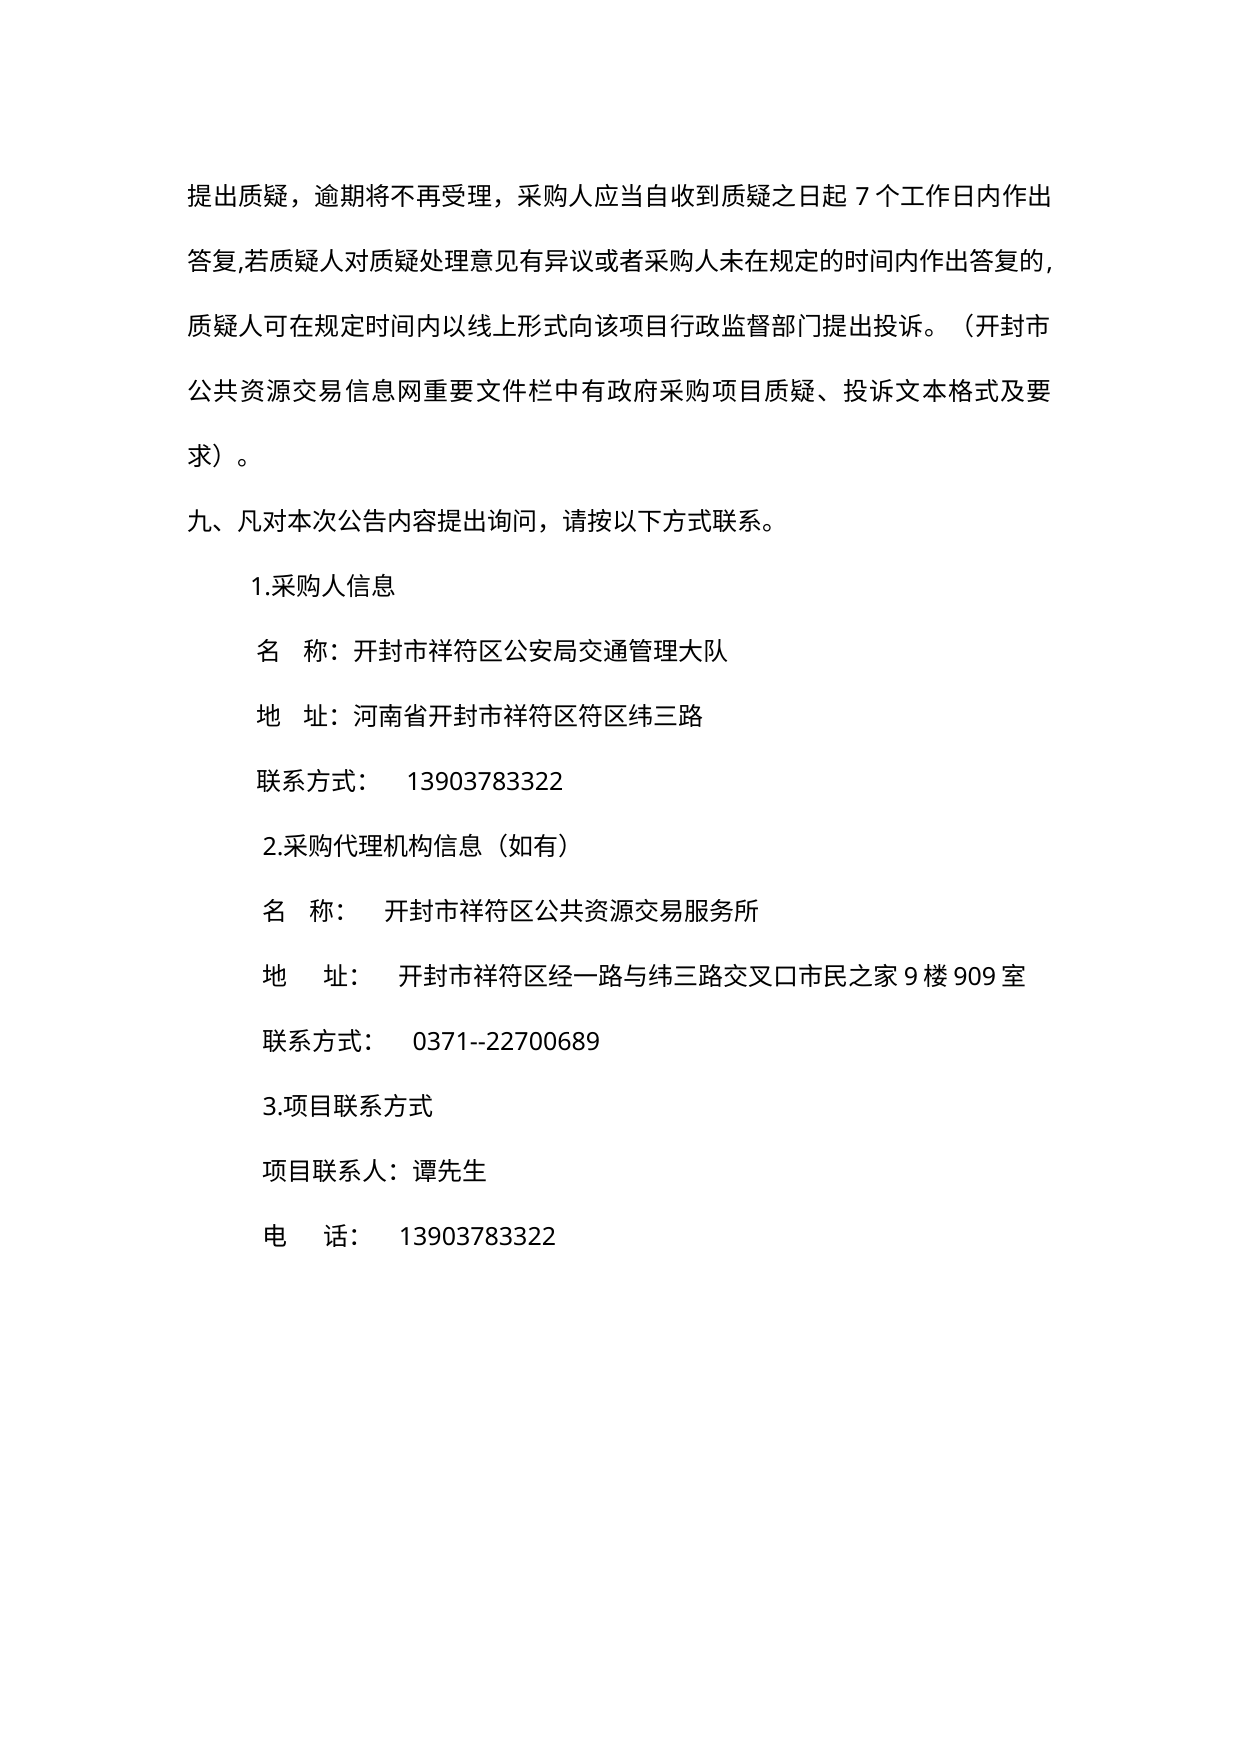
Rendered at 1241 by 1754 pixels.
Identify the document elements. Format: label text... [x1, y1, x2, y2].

text 联系方式： 0371--22700689 [187, 1007, 1053, 1072]
text 电 话： 13903783322 [187, 1202, 1053, 1267]
text 名 称： 开封市祥符区公共资源交易服务所 [187, 877, 1053, 942]
text 地 址： 开封市祥符区经一路与纬三路交叉口市民之家9楼909室 [187, 942, 1053, 1007]
text 联系方式： 13903783322 [218, 747, 1053, 812]
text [187, 162, 1053, 487]
text 项目联系人：谭先生 [187, 1137, 1053, 1202]
subtitle 1.采购人信息 [187, 552, 1053, 617]
text 九、凡对本次公告内容提出询问，请按以下方式联系。 [187, 487, 1053, 552]
text 名 称：开封市祥符区公安局交通管理大队 [218, 617, 1053, 682]
subtitle 3.项目联系方式 [187, 1072, 1053, 1137]
text 地 址：河南省开封市祥符区符区纬三路 [218, 682, 1053, 747]
subtitle 2.采购代理机构信息（如有） [187, 812, 1053, 877]
